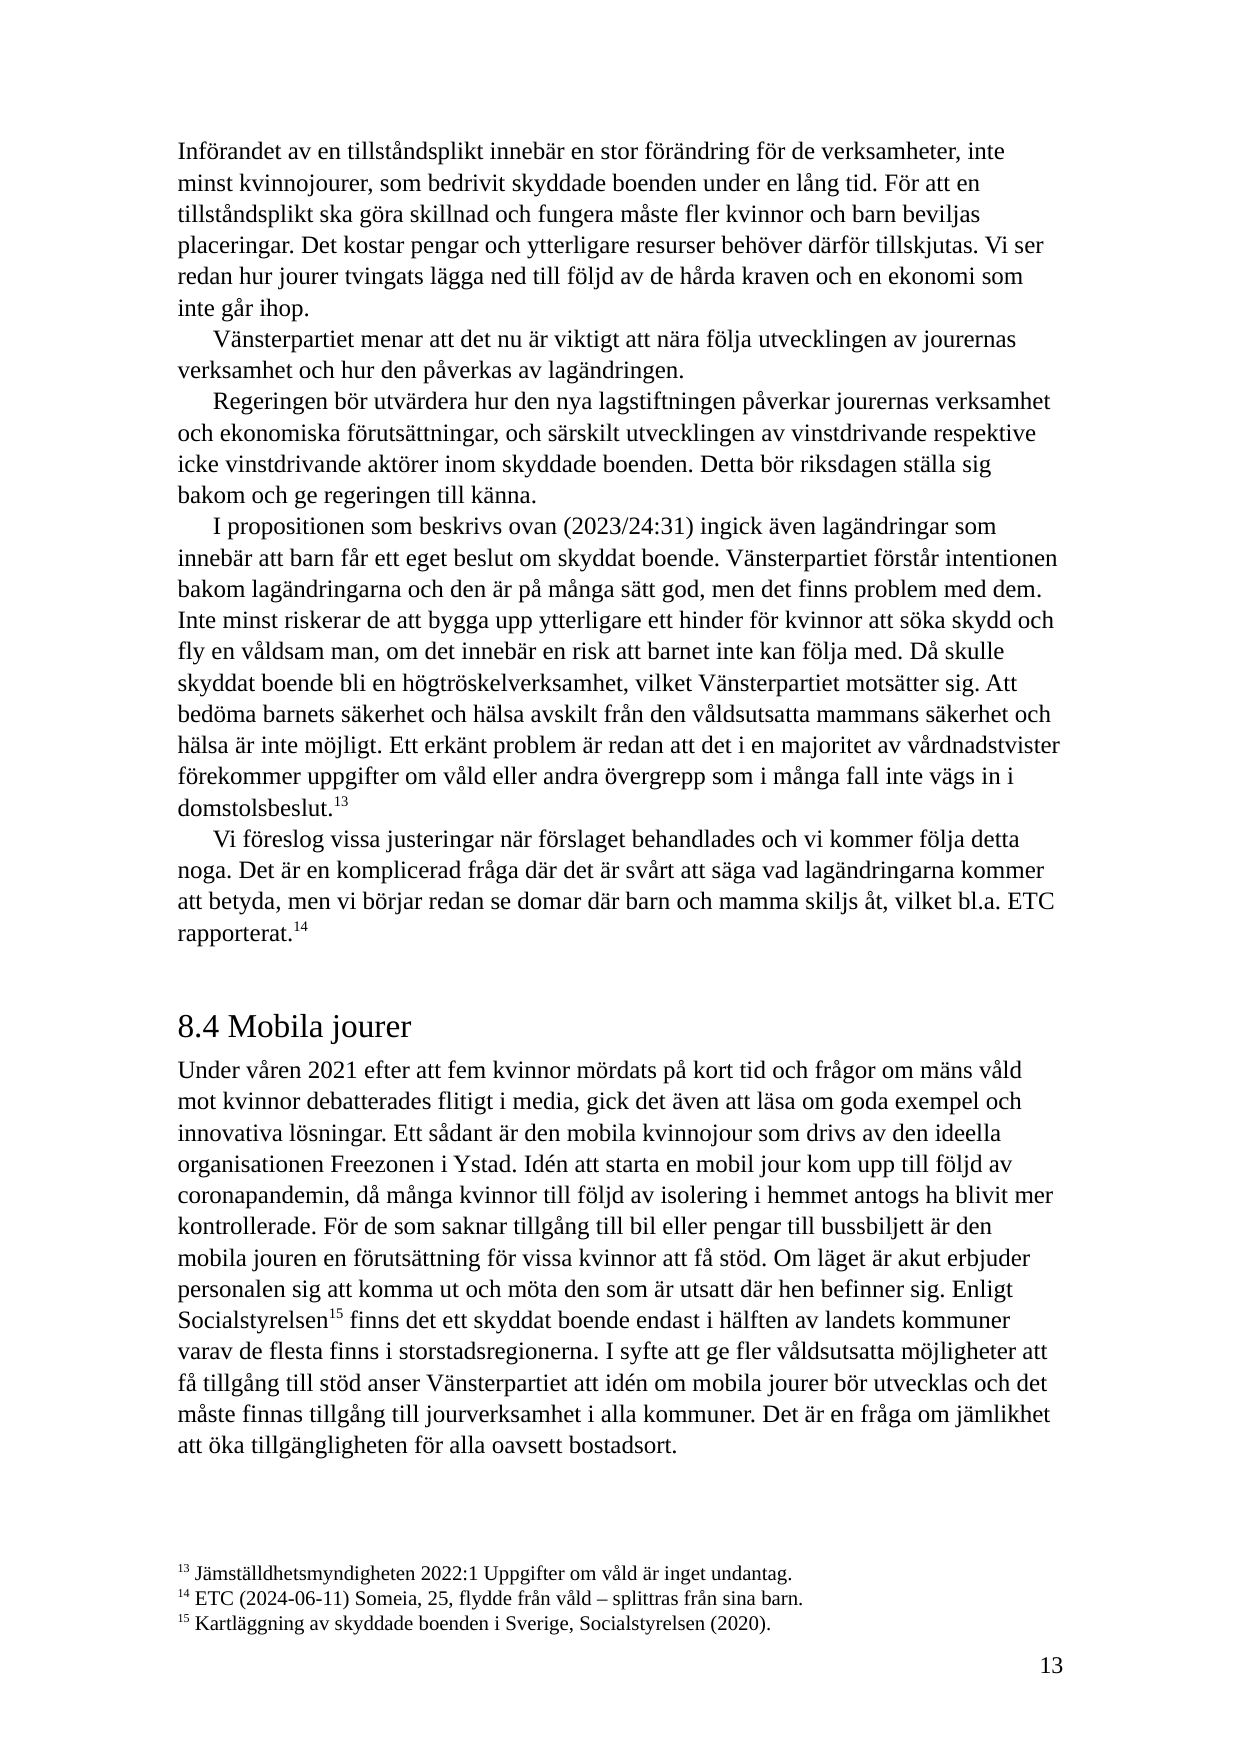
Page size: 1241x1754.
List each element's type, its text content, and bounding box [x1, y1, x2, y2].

text Regeringen bör utvärdera hur den nya lagstiftningen påverkar jourernas verksamhet och ekonomiska förutsättningar, och särskilt utvecklingen av vinstdrivande respektive icke vinstdrivande aktörer inom skyddade boenden. Detta bör riksdagen ställa sig bakom och ge regeringen till känna. [177, 384, 1063, 509]
text I propositionen som beskrivs ovan (2023/24:31) ingick även lagändringar som innebär att barn får ett eget beslut om skyddat boende. Vänsterpartiet förstår intentionen bakom lagändringarna och den är på många sätt god, men det finns problem med dem. Inte minst riskerar de att bygga upp ytterligare ett hinder för kvinnor att söka skydd och fly en våldsam man, om det innebär en risk att barnet inte kan följa med. Då skulle skyddat boende bli en högtröskelverksamhet, vilket Vänsterpartiet motsätter sig. Att bedöma barnets säkerhet och hälsa avskilt från den våldsutsatta mammans säkerhet och hälsa är inte möjligt. Ett erkänt problem är redan att det i en majoritet av vårdnadstvister förekommer uppgifter om våld eller andra övergrepp som i många fall inte vägs in i domstolsbeslut. [177, 509, 1063, 821]
text Under våren 2021 efter att fem kvinnor mördats på kort tid och frågor om mäns våld mot kvinnor debatterades flitigt i media, gick det även att läsa om goda exempel och innovativa lösningar. Ett sådant är den mobila kvinnojour som drivs av den ideella organisationen Freezonen i Ystad. Idén att starta en mobil jour kom upp till följd av coronapandemin, då många kvinnor till följd av isolering i hemmet antogs ha blivit mer kontrollerade. För de som saknar tillgång till bil eller pengar till bussbiljett är den mobila jouren en förutsättning för vissa kvinnor att få stöd. Om läget är akut erbjuder personalen sig att komma ut och möta den som är utsatt där hen befinner sig. Enligt Socialstyrelsen finns det ett skyddat boende endast i hälften av landets kommuner varav de flesta finns i storstadsregionerna. I syfte att ge fler våldsutsatta möjligheter att få tillgång till stöd anser Vänsterpartiet att idén om mobila jourer bör utvecklas och det måste finnas tillgång till jourverksamhet i alla kommuner. Det är en fråga om jämlikhet att öka tillgängligheten för alla oavsett bostadsort. [177, 1053, 1063, 1459]
text Vi föreslog vissa justeringar när förslaget behandlades och vi kommer följa detta noga. Det är en komplicerad fråga där det är svårt att säga vad lagändringarna kommer att betyda, men vi börjar redan se domar där barn och mamma skiljs åt, vilket bl.a. ETC rapporterat. [177, 821, 1063, 946]
text Vänsterpartiet menar att det nu är viktigt att nära följa utvecklingen av jourernas verksamhet och hur den påverkas av lagändringen. [177, 321, 1063, 384]
text Mobila jourer [177, 1009, 1063, 1044]
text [177, 134, 1063, 321]
